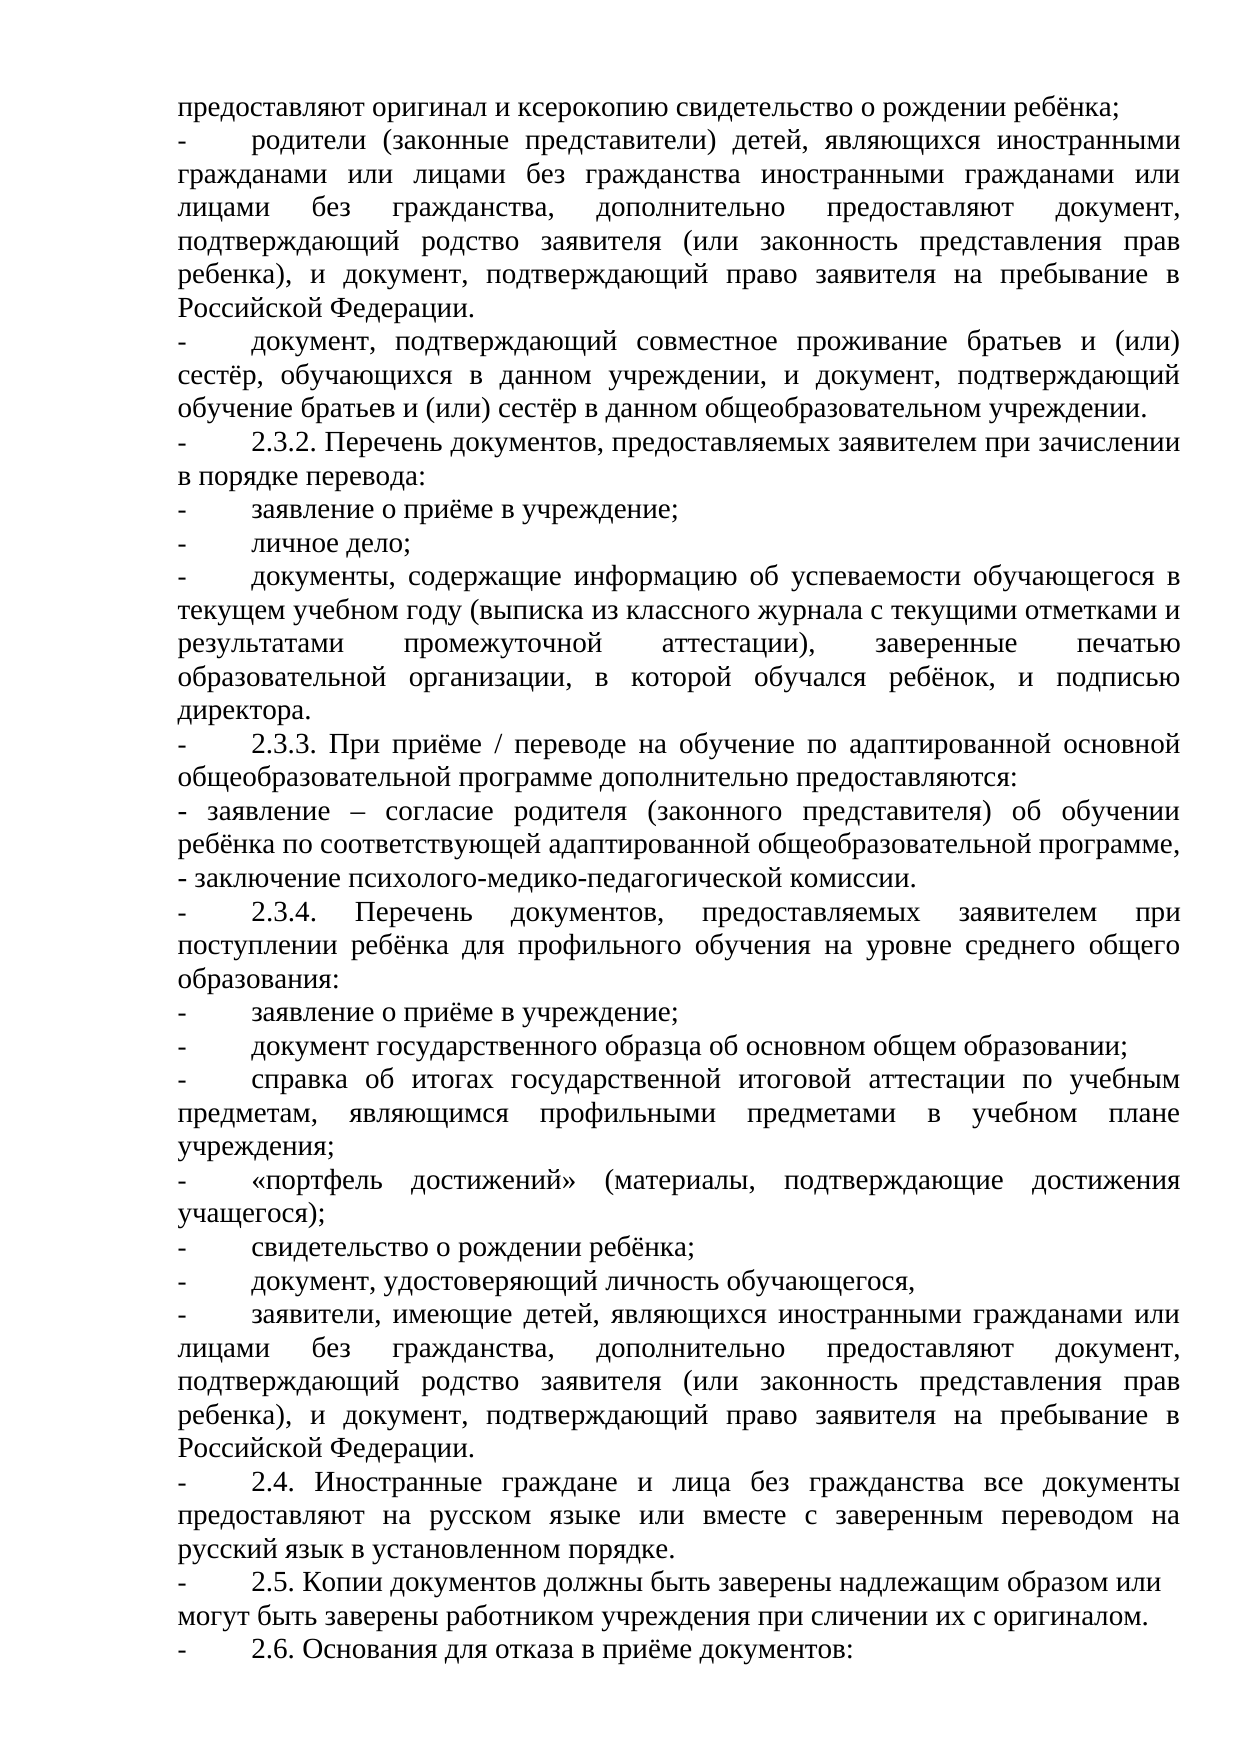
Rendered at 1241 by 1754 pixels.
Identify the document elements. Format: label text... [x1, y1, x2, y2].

list свидетельство о рождении ребёнка; [177, 1229, 1181, 1263]
list «портфель достижений» (материалы, подтверждающие достижения учащегося); [177, 1162, 1181, 1229]
list 2.3.2. Перечень документов, предоставляемых заявителем при зачислении в порядке перевода: [177, 424, 1181, 491]
list документ государственного образца об основном общем образовании; [177, 1028, 1181, 1061]
list 2.3.3. При приёме / переводе на обучение по адаптированной основной общеобразовательной программе дополнительно предоставляются: [177, 726, 1181, 793]
list справка об итогах государственной итоговой аттестации по учебным предметам, являющимся профильными предметами в учебном плане учреждения; [177, 1061, 1181, 1162]
list документ, удостоверяющий личность обучающегося, [177, 1263, 1181, 1296]
list документ, подтверждающий совместное проживание братьев и (или) сестёр, обучающихся в данном учреждении, и документ, подтверждающий обучение братьев и (или) сестёр в данном общеобразовательном учреждении. [177, 323, 1181, 424]
list родители (законные представители) детей, являющихся иностранными гражданами или лицами без гражданства иностранными гражданами или лицами без гражданства, дополнительно предоставляют документ, подтверждающий родство заявителя (или законность представления прав ребенка), и документ, подтверждающий право заявителя на пребывание в Российской Федерации. [177, 122, 1181, 323]
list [177, 89, 1181, 122]
list заявители, имеющие детей, являющихся иностранными гражданами или лицами без гражданства, дополнительно предоставляют документ, подтверждающий родство заявителя (или законность представления прав ребенка), и документ, подтверждающий право заявителя на пребывание в Российской Федерации. [177, 1296, 1181, 1464]
list заявление о приёме в учреждение; [177, 491, 1181, 525]
list 2.4. Иностранные граждане и лица без гражданства все документы предоставляют на русском языке или вместе с заверенным переводом на русский язык в установленном порядке. [177, 1464, 1181, 1564]
list личное дело; [177, 525, 1181, 558]
list заявление о приёме в учреждение; [177, 994, 1181, 1028]
list 2.6. Основания для отказа в приёме документов: [177, 1632, 1181, 1665]
text - заявление – согласие родителя (законного представителя) об обучении ребёнка по соответствующей адаптированной общеобразовательной программе, [177, 793, 1181, 860]
list документы, содержащие информацию об успеваемости обучающегося в текущем учебном году (выписка из классного журнала с текущими отметками и результатами промежуточной аттестации), заверенные печатью образовательной организации, в которой обучался ребёнок, и подписью директора. [177, 558, 1181, 726]
text - заключение психолого-медико-педагогической комиссии. [177, 860, 1181, 894]
list 2.3.4. Перечень документов, предоставляемых заявителем при поступлении ребёнка для профильного обучения на уровне среднего общего образования: [177, 894, 1181, 994]
list 2.5. Копии документов должны быть заверены надлежащим образом или могут быть заверены работником учреждения при сличении их с оригиналом. [177, 1564, 1181, 1632]
